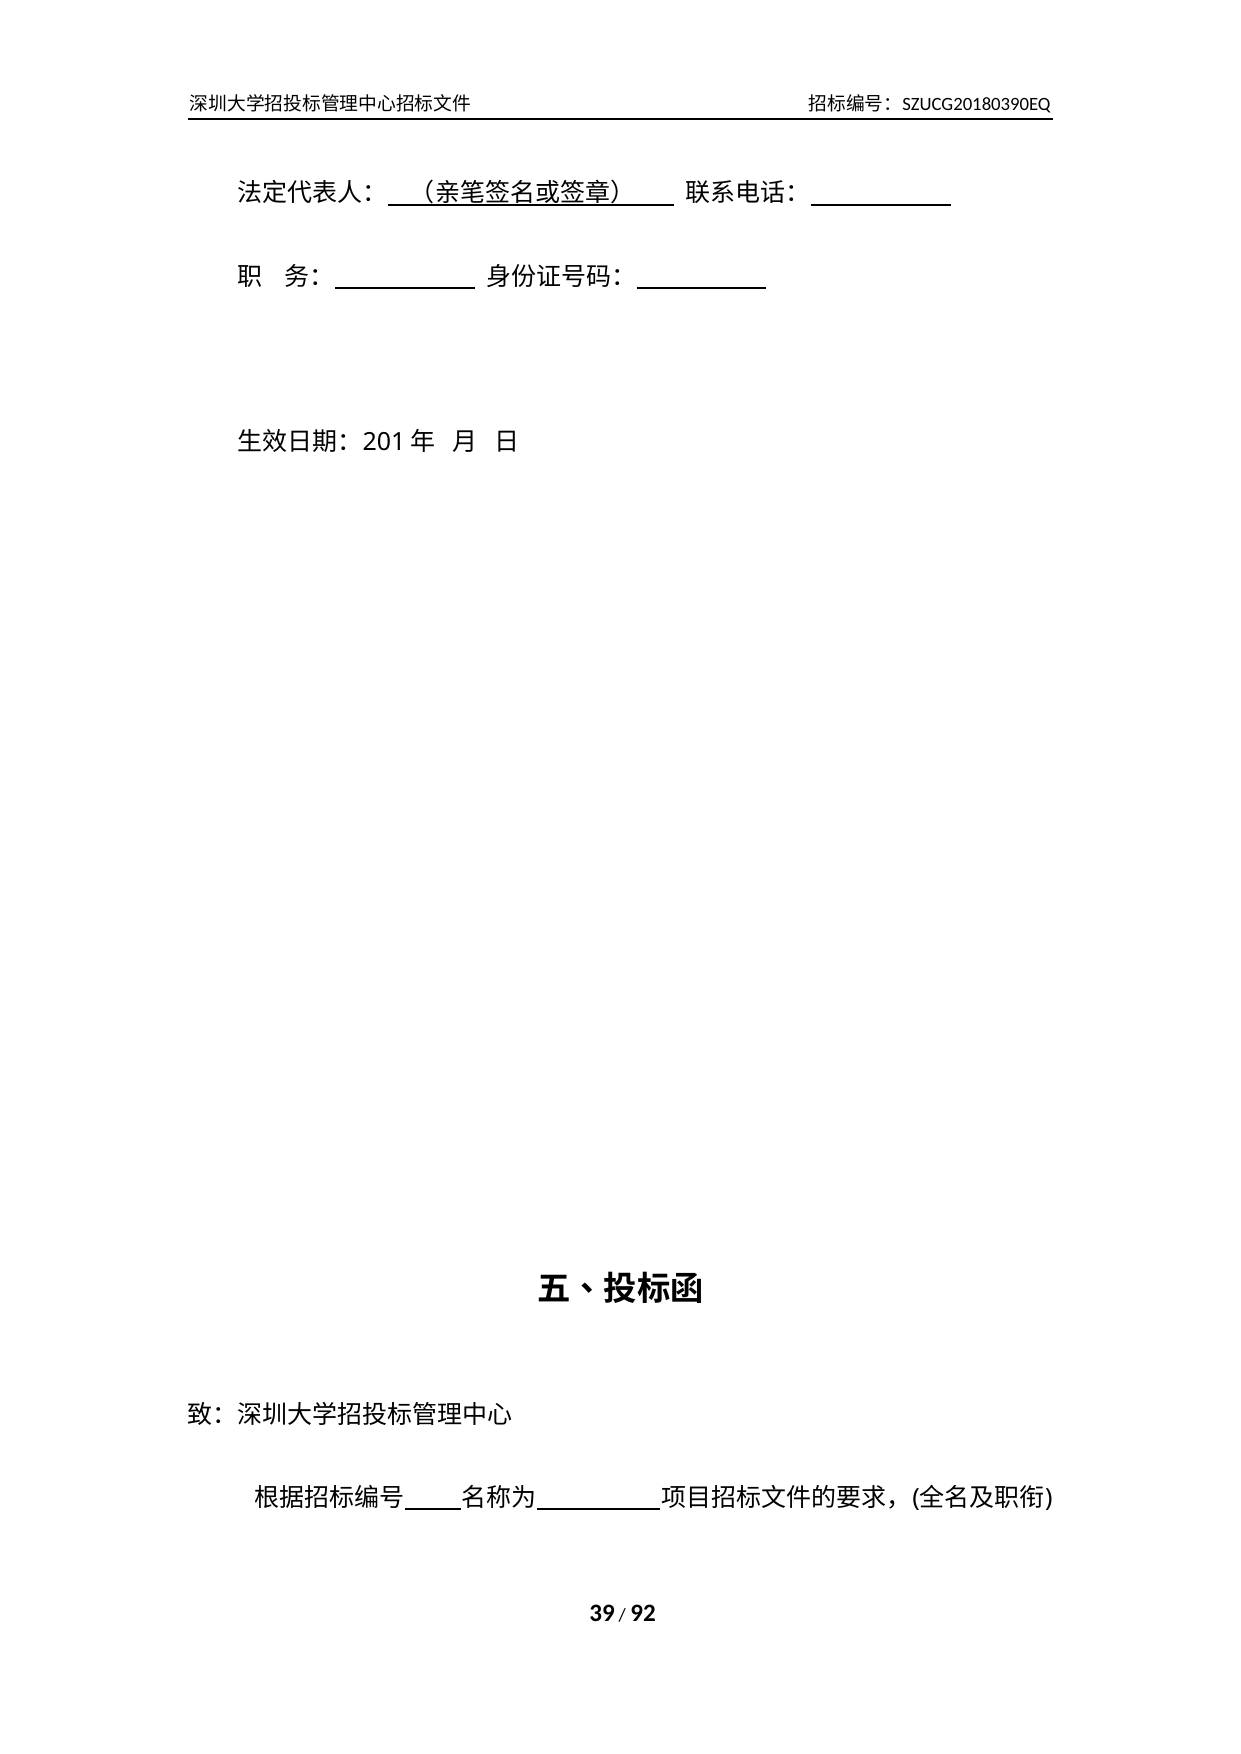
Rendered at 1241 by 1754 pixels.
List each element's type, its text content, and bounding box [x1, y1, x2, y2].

text 生效日期：201年 月 日 [187, 407, 1053, 472]
text 致：深圳大学招投标管理中心 [187, 1380, 1053, 1445]
text 法定代表人： （亲笔签名或签章） 联系电话： [187, 158, 1053, 223]
text 职 务： 身份证号码： [187, 242, 1053, 307]
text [202, 1463, 1053, 1528]
subtitle 五、投标函 [187, 1255, 1053, 1320]
